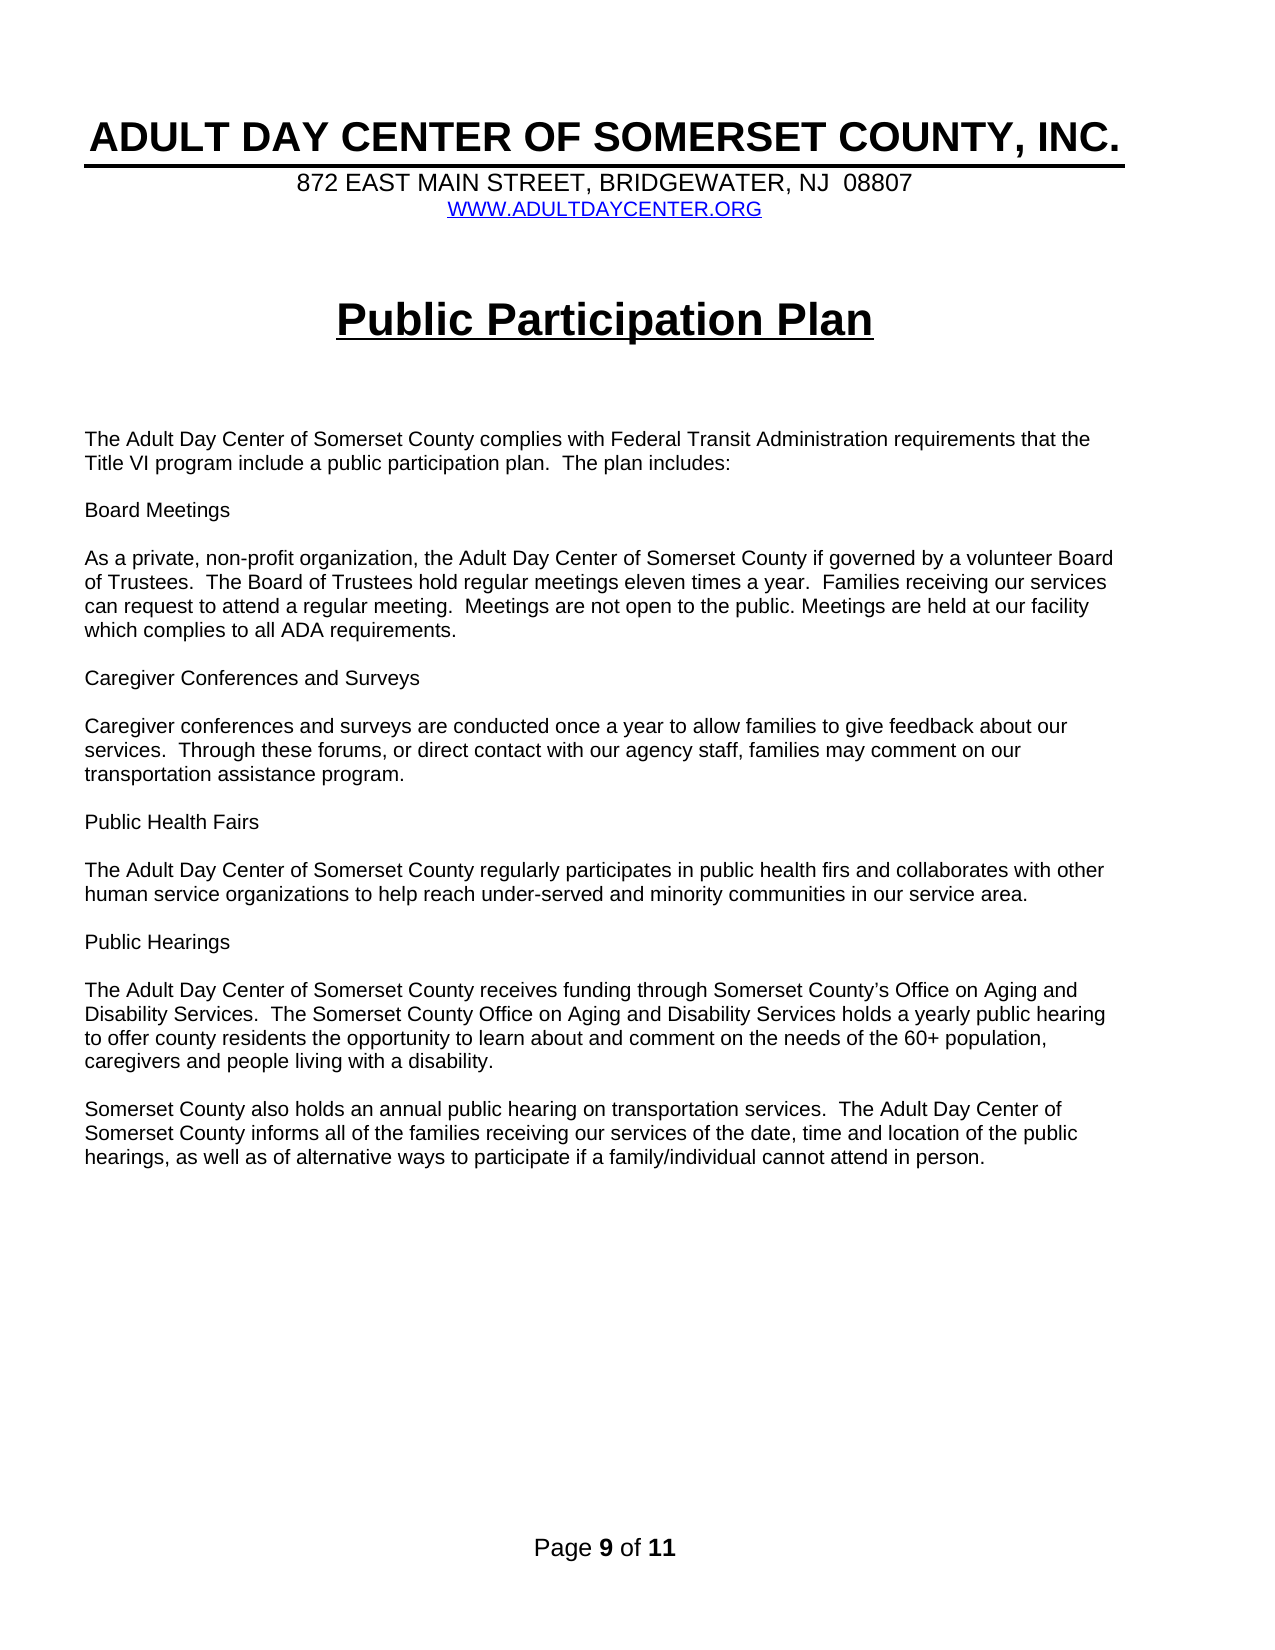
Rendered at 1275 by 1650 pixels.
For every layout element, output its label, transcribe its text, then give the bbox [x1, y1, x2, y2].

text The Adult Day Center of Somerset County receives funding through Somerset County’s Office on Aging and Disability Services. The Somerset County Office on Aging and Disability Services holds a yearly public hearing to offer county residents the opportunity to learn about and comment on the needs of the 60+ population, caregivers and people living with a disability. [84, 977, 1125, 1073]
text The Adult Day Center of Somerset County regularly participates in public health firs and collaborates with other human service organizations to help reach under-served and minority communities in our service area. [84, 858, 1125, 906]
text Caregiver conferences and surveys are conducted once a year to allow families to give feedback about our services. Through these forums, or direct contact with our agency staff, families may comment on our transportation assistance program. [84, 714, 1125, 786]
text Board Meetings [84, 498, 1125, 522]
text Caregiver Conferences and Surveys [84, 666, 1125, 690]
text The Adult Day Center of Somerset County complies with Federal Transit Administration requirements that the Title VI program include a public participation plan. The plan includes: [84, 426, 1125, 474]
text 872 EAST MAIN STREET, BRIDGEWATER, NJ 08807 [84, 168, 1125, 196]
text Public Participation Plan [84, 292, 1125, 345]
text WWW.ADULTDAYCENTER.ORG [84, 196, 1125, 220]
text Public Hearings [84, 929, 1125, 953]
text Somerset County also holds an annual public hearing on transportation services. The Adult Day Center of Somerset County informs all of the families receiving our services of the date, time and location of the public hearings, as well as of alternative ways to participate if a family/individual cannot attend in person. [84, 1097, 1125, 1169]
text ADULT DAY CENTER OF SOMERSET COUNTY, INC. [84, 112, 1125, 164]
text As a private, non-profit organization, the Adult Day Center of Somerset County if governed by a volunteer Board of Trustees. The Board of Trustees hold regular meetings eleven times a year. Families receiving our services can request to attend a regular meeting. Meetings are not open to the public. Meetings are held at our facility which complies to all ADA requirements. [84, 546, 1125, 642]
text Public Health Fairs [84, 810, 1125, 834]
